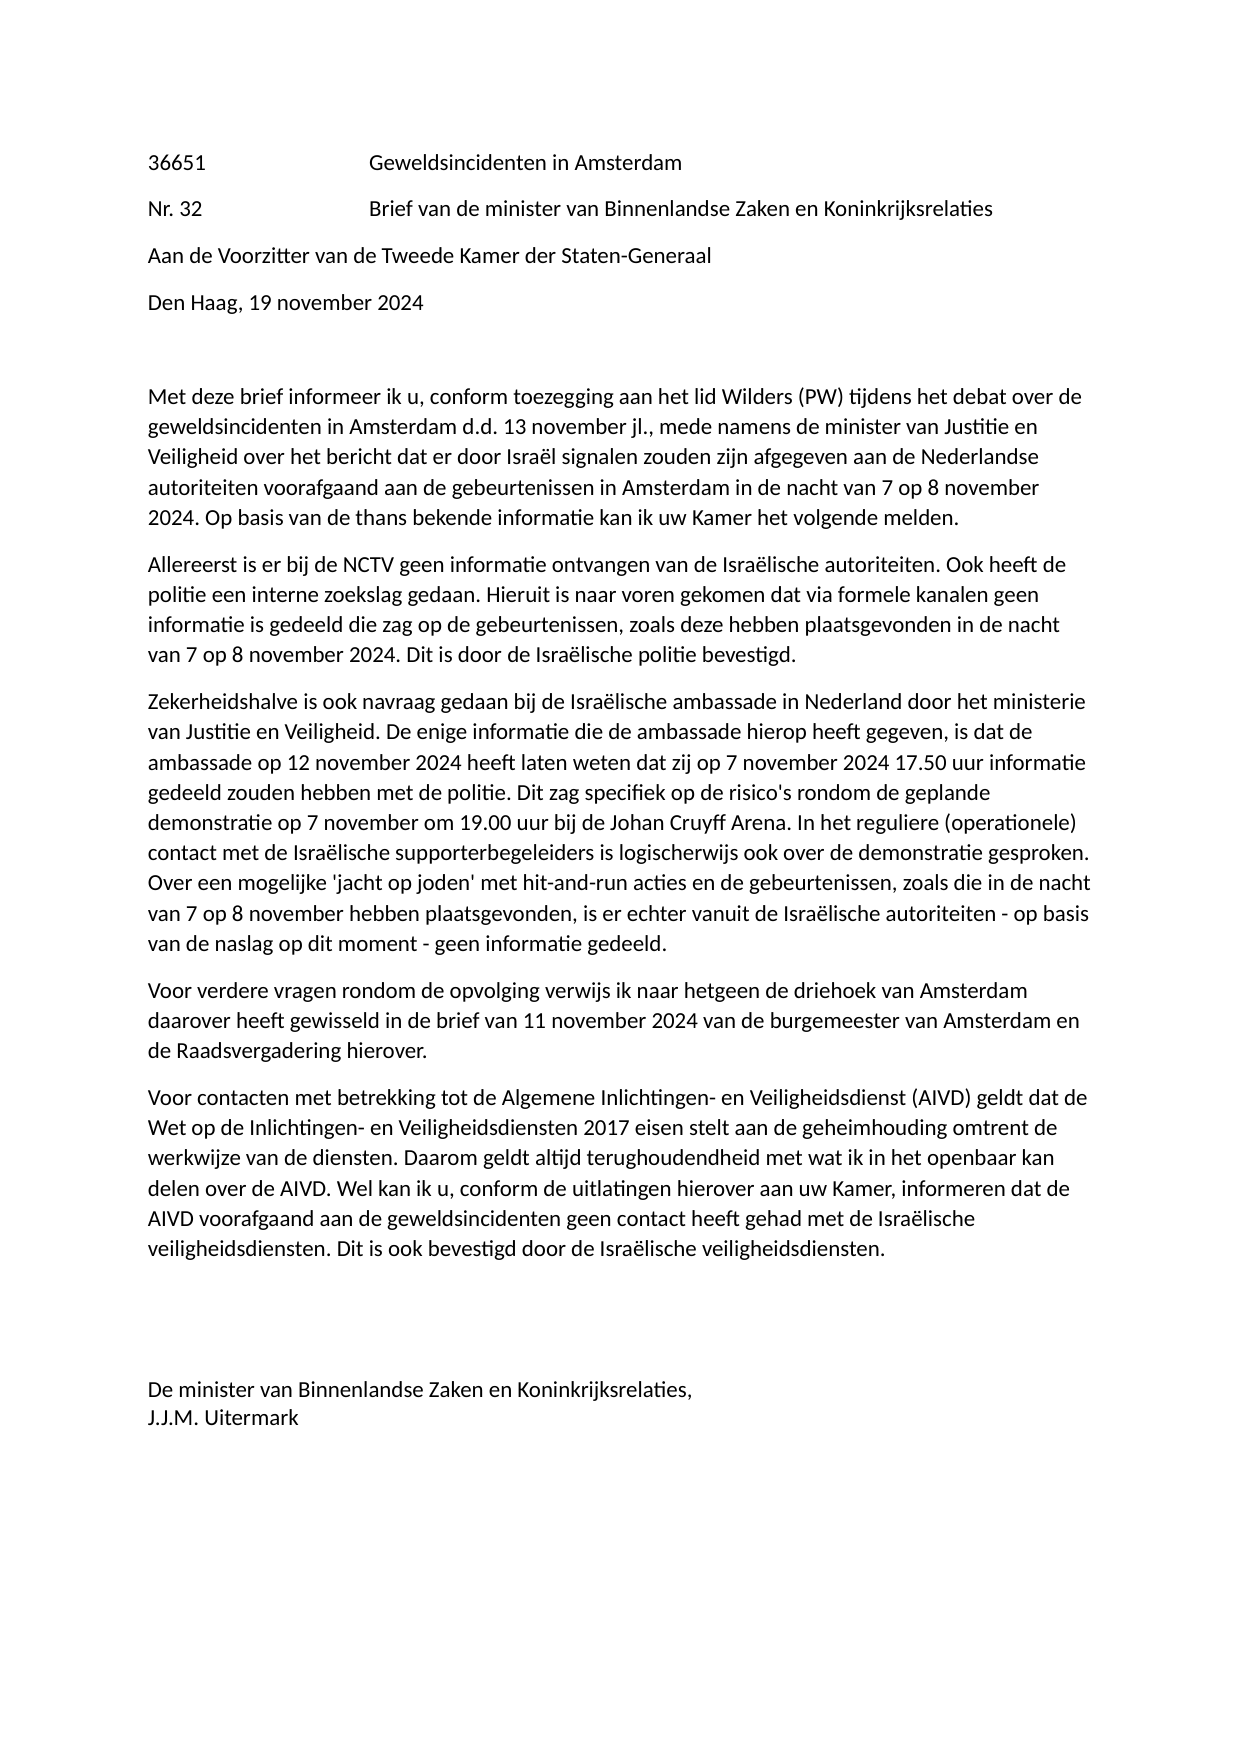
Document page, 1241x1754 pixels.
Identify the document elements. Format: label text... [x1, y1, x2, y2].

text Met deze brief informeer ik u, conform toezegging aan het lid Wilders (PW) tijdens het debat over de geweldsincidenten in Amsterdam d.d. 13 november jl., mede namens de minister van Justitie en Veiligheid over het bericht dat er door Israël signalen zouden zijn afgegeven aan de Nederlandse autoriteiten voorafgaand aan de gebeurtenissen in Amsterdam in de nacht van 7 op 8 november 2024. Op basis van de thans bekende informatie kan ik uw Kamer het volgende melden. [148, 382, 1093, 531]
text Den Haag, 19 november 2024 [148, 288, 1093, 316]
text Aan de Voorzitter van de Tweede Kamer der Staten-Generaal [148, 241, 1093, 269]
text Nr. 32 Brief van de minister van Binnenlandse Zaken en Koninkrijksrelaties [148, 194, 1093, 222]
text Allereerst is er bij de NCTV geen informatie ontvangen van de Israëlische autoriteiten. Ook heeft de politie een interne zoekslag gedaan. Hieruit is naar voren gekomen dat via formele kanalen geen informatie is gedeeld die zag op de gebeurtenissen, zoals deze hebben plaatsgevonden in de nacht van 7 op 8 november 2024. Dit is door de Israëlische politie bevestigd. [148, 550, 1093, 668]
text De minister van Binnenlandse Zaken en Koninkrijksrelaties, [148, 1375, 1093, 1403]
text Voor contacten met betrekking tot de Algemene Inlichtingen- en Veiligheidsdienst (AIVD) geldt dat de Wet op de Inlichtingen- en Veiligheidsdiensten 2017 eisen stelt aan de geheimhouding omtrent de werkwijze van de diensten. Daarom geldt altijd terughoudendheid met wat ik in het openbaar kan delen over de AIVD. Wel kan ik u, conform de uitlatingen hierover aan uw Kamer, informeren dat de AIVD voorafgaand aan de geweldsincidenten geen contact heeft gehad met de Israëlische veiligheidsdiensten. Dit is ook bevestigd door de Israëlische veiligheidsdiensten. [148, 1083, 1093, 1262]
text 36651 Geweldsincidenten in Amsterdam [148, 148, 1093, 176]
text Voor verdere vragen rondom de opvolging verwijs ik naar hetgeen de driehoek van Amsterdam daarover heeft gewisseld in de brief van 11 november 2024 van de burgemeester van Amsterdam en de Raadsvergadering hierover. [148, 976, 1093, 1064]
text Zekerheidshalve is ook navraag gedaan bij de Israëlische ambassade in Nederland door het ministerie van Justitie en Veiligheid. De enige informatie die de ambassade hierop heeft gegeven, is dat de ambassade op 12 november 2024 heeft laten weten dat zij op 7 november 2024 17.50 uur informatie gedeeld zouden hebben met de politie. Dit zag specifiek op de risico's rondom de geplande demonstratie op 7 november om 19.00 uur bij de Johan Cruyff Arena. In het reguliere (operationele) contact met de Israëlische supporterbegeleiders is logischerwijs ook over de demonstratie gesproken. Over een mogelijke 'jacht op joden' met hit-and-run acties en de gebeurtenissen, zoals die in de nacht van 7 op 8 november hebben plaatsgevonden, is er echter vanuit de Israëlische autoriteiten - op basis van de naslag op dit moment - geen informatie gedeeld. [148, 687, 1093, 957]
text J.J.M. Uitermark [148, 1403, 1093, 1431]
